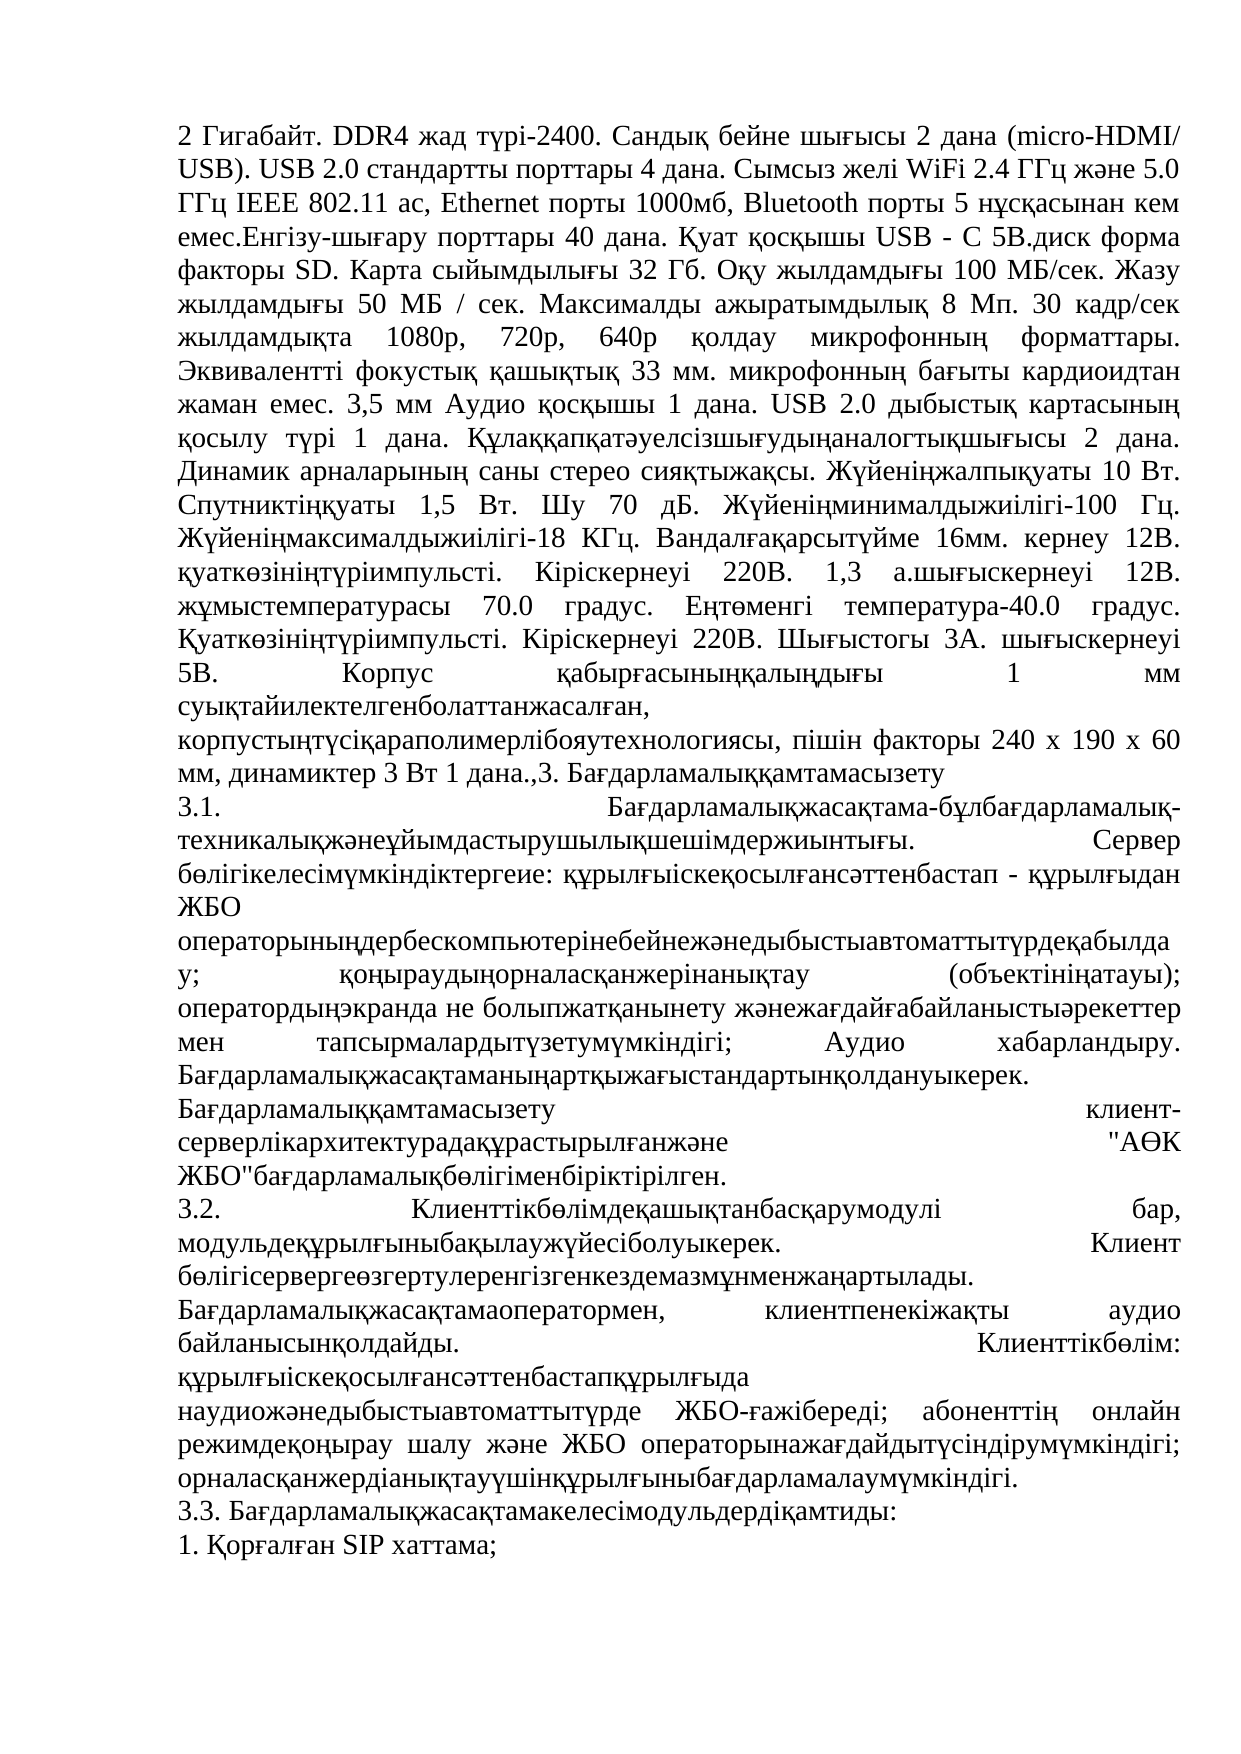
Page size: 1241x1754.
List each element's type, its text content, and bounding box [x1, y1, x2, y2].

text 1. Қорғалған SIP хаттама; [177, 1527, 1181, 1560]
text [177, 118, 1181, 789]
text 3.1. Бағдарламалықжасақтама-бұлбағдарламалық-техникалықжәнеұйымдастырушылықшешімдержиынтығы. Сервер бөлігікелесімүмкіндіктергеие: құрылғыіскеқосылғансәттенбастап - құрылғыдан ЖБО операторыныңдербескомпьютерінебейнежәнедыбыстыавтоматтытүрдеқабылдау; қоңыраудыңорналасқанжерінанықтау (объектініңатауы); оператордыңэкранда не болыпжатқанынету жәнежағдайғабайланыстыәрекеттер мен тапсырмалардытүзетумүмкіндігі; Аудио хабарландыру. Бағдарламалықжасақтаманыңартқыжағыстандартынқолдануыкерек. Бағдарламалыққамтамасызету клиент-серверлікархитектурадақұрастырылғанжәне "АӨК ЖБО"бағдарламалықбөлігіменбіріктірілген. [177, 789, 1181, 1191]
text 3.2. Клиенттікбөлімдеқашықтанбасқарумодулі бар, модульдеқұрылғыныбақылаужүйесіболуыкерек. Клиент бөлігісервергеөзгертулеренгізгенкездемазмұнменжаңартылады. Бағдарламалықжасақтамаоператормен, клиентпенекіжақты аудио байланысынқолдайды. Клиенттікбөлім: құрылғыіскеқосылғансәттенбастапқұрылғыданаудиожәнедыбыстыавтоматтытүрде ЖБО-ғажібереді; абоненттің онлайн режимдеқоңырау шалу және ЖБО операторынажағдайдытүсіндірумүмкіндігі; орналасқанжердіанықтауүшінқұрылғыныбағдарламалаумүмкіндігі. [177, 1191, 1181, 1493]
text 3.3. Бағдарламалықжасақтамакелесімодульдердіқамтиды: [177, 1493, 1181, 1527]
